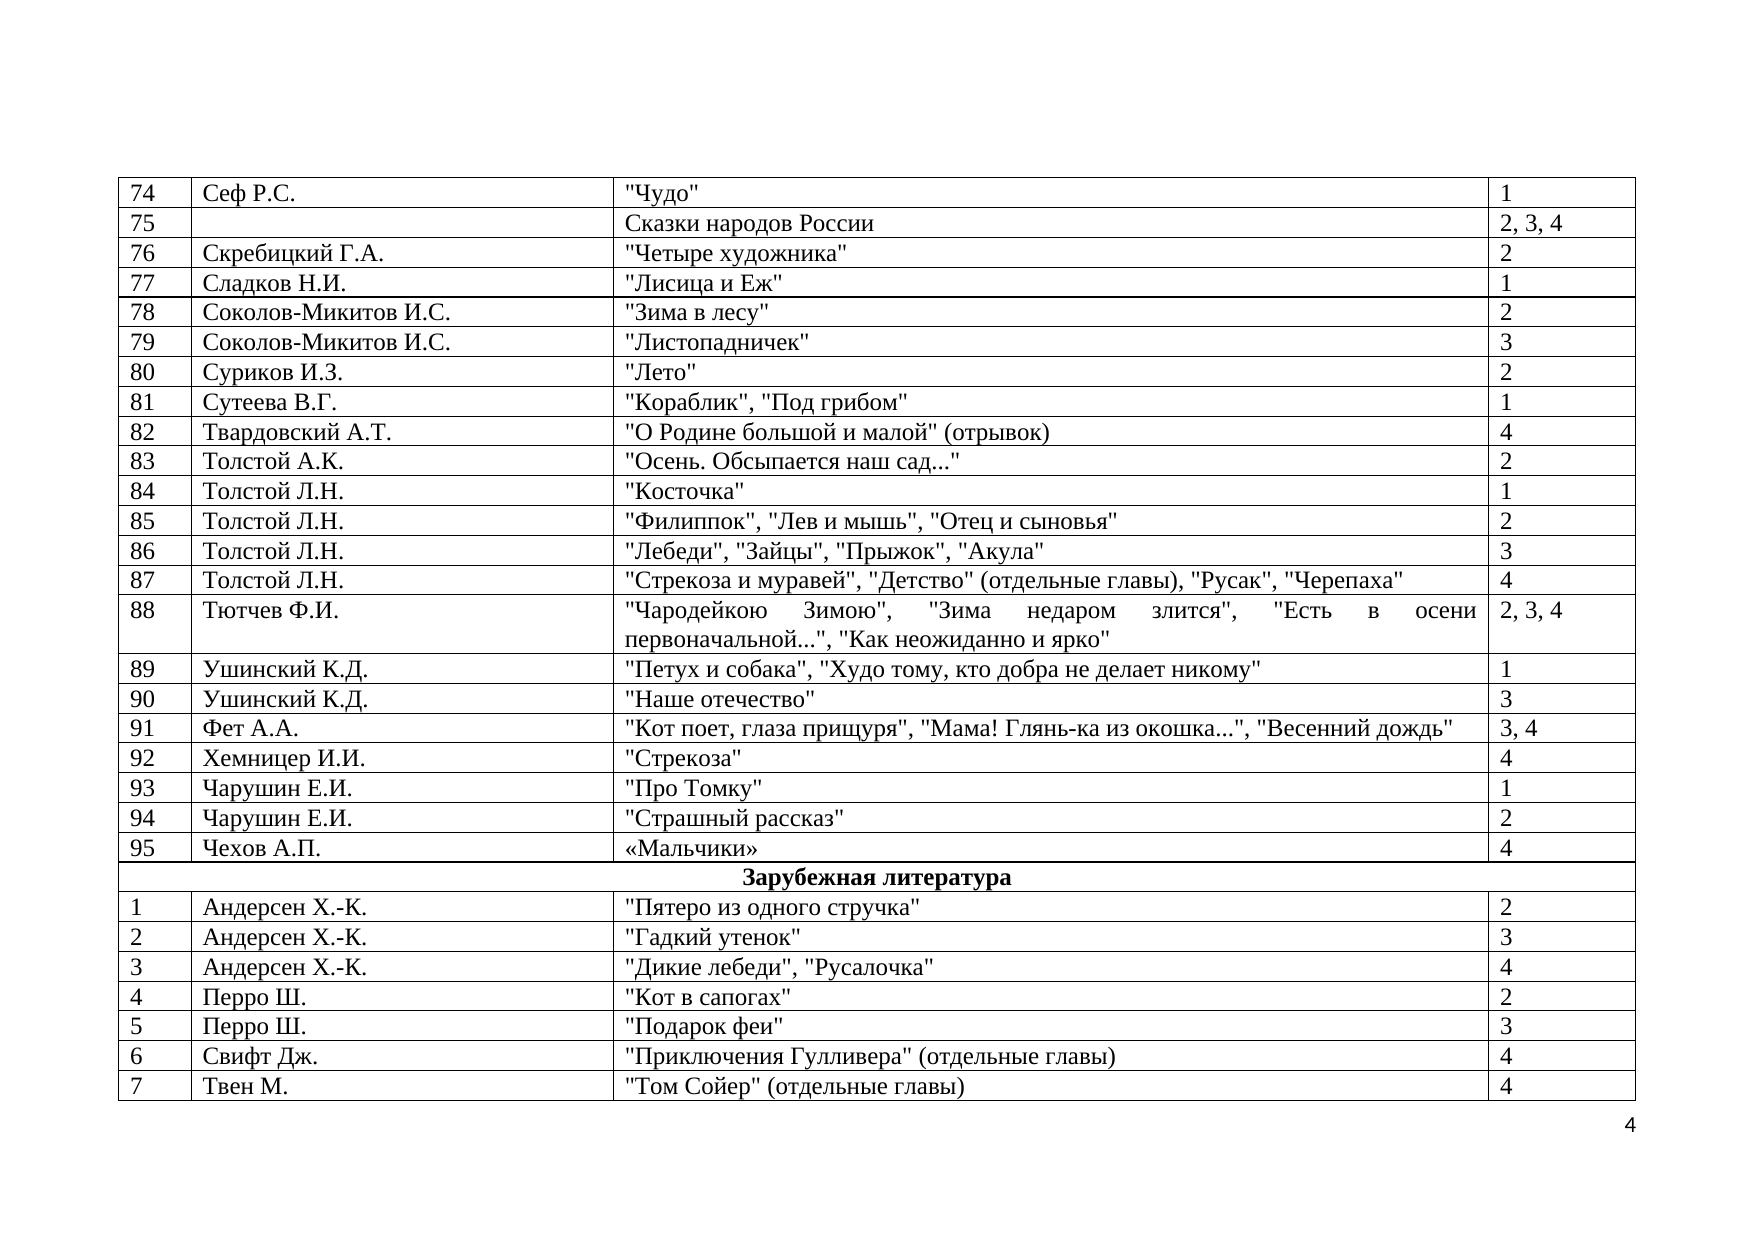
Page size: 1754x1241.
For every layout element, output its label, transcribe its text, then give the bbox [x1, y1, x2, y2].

table_cell 80 [119, 357, 191, 386]
table_cell "Про Томку" [614, 773, 1488, 802]
table_cell Соколов-Микитов И.С. [192, 298, 613, 326]
table_cell 75 [119, 208, 191, 237]
table_cell 2 [1489, 892, 1635, 921]
table_cell Толстой Л.Н. [192, 566, 613, 594]
table_cell "Наше отечество" [614, 684, 1488, 712]
table_cell "Дикие лебеди", "Русалочка" [614, 952, 1488, 981]
table_cell 4 [119, 982, 191, 1010]
table_cell 2 [1489, 357, 1635, 386]
table_cell Толстой Л.Н. [192, 536, 613, 564]
table_cell 86 [119, 536, 191, 564]
table_cell "Страшный рассказ" [614, 803, 1488, 832]
table_cell 1 [1489, 476, 1635, 505]
table_cell "Лебеди", "Зайцы", "Прыжок", "Акула" [614, 536, 1488, 564]
table_cell Суриков И.З. [192, 357, 613, 386]
table_cell 7 [119, 1071, 191, 1100]
table_cell 92 [119, 743, 191, 772]
table_cell 1 [1489, 654, 1635, 683]
table_cell 2, 3, 4 [1489, 208, 1635, 237]
table_cell Хемницер И.И. [192, 743, 613, 772]
table_cell 3 [1489, 922, 1635, 951]
table_cell "Чудо" [614, 178, 1488, 207]
table_cell 77 [119, 268, 191, 296]
table_cell 2 [1489, 803, 1635, 832]
table_cell "Четыре художника" [614, 238, 1488, 267]
table_cell "Подарок феи" [614, 1011, 1488, 1040]
table_cell 1 [119, 892, 191, 921]
table_cell Чарушин Е.И. [192, 803, 613, 832]
table_cell 4 [1489, 1071, 1635, 1100]
table_cell 3 [1489, 1011, 1635, 1040]
table_cell Ушинский К.Д. [192, 654, 613, 683]
table_cell "Петух и собака", "Худо тому, кто добра не делает никому" [614, 654, 1488, 683]
table_cell "Пятеро из одного стручка" [614, 892, 1488, 921]
table_cell Свифт Дж. [192, 1041, 613, 1070]
table_cell "Филиппок", "Лев и мышь", "Отец и сыновья" [614, 506, 1488, 535]
table_cell 2 [1489, 238, 1635, 267]
table_cell 88 [119, 595, 191, 653]
table_cell 85 [119, 506, 191, 535]
table_cell 95 [119, 833, 191, 861]
table_cell 91 [119, 714, 191, 742]
table_cell Чехов А.П. [192, 833, 613, 861]
table_cell «Мальчики» [614, 833, 1488, 861]
table_cell 83 [119, 446, 191, 475]
table_cell Твардовский А.Т. [192, 417, 613, 445]
table_cell 4 [1489, 417, 1635, 445]
table_cell Тютчев Ф.И. [192, 595, 613, 653]
table_cell "Стрекоза" [614, 743, 1488, 772]
table_cell "Том Сойер" (отдельные главы) [614, 1071, 1488, 1100]
table_cell "Зима в лесу" [614, 298, 1488, 326]
table_cell 6 [119, 1041, 191, 1070]
table_cell Сказки народов России [614, 208, 1488, 237]
table_cell "Кораблик", "Под грибом" [614, 387, 1488, 416]
table_cell 82 [119, 417, 191, 445]
table_cell Толстой Л.Н. [192, 506, 613, 535]
table_cell 2, 3, 4 [1489, 595, 1635, 653]
table_cell "Косточка" [614, 476, 1488, 505]
table_cell Сутеева В.Г. [192, 387, 613, 416]
table_cell "Осень. Обсыпается наш сад..." [614, 446, 1488, 475]
table_cell 89 [119, 654, 191, 683]
table_cell 3 [1489, 536, 1635, 564]
table_cell "Чародейкою Зимою", "Зима недаром злится", "Есть в осени первоначальной...", "Как неожиданно и ярко" [614, 595, 1488, 653]
table_cell 4 [1489, 1041, 1635, 1070]
table_cell 4 [1489, 566, 1635, 594]
table_cell "Листопадничек" [614, 327, 1488, 356]
table_cell "Кот поет, глаза прищуря", "Мама! Глянь-ка из окошка...", "Весенний дождь" [614, 714, 1488, 742]
table_cell Соколов-Микитов И.С. [192, 327, 613, 356]
table_cell Чарушин Е.И. [192, 773, 613, 802]
table_cell 2 [119, 922, 191, 951]
table_cell 4 [1489, 743, 1635, 772]
table_cell Перро Ш. [192, 982, 613, 1010]
table_cell 5 [119, 1011, 191, 1040]
table_cell Сеф Р.С. [192, 178, 613, 207]
table_cell 1 [1489, 178, 1635, 207]
table_cell 78 [119, 298, 191, 326]
table_cell Фет А.А. [192, 714, 613, 742]
table_cell 4 [1489, 833, 1635, 861]
table_cell Андерсен Х.-К. [192, 922, 613, 951]
table_cell 3, 4 [1489, 714, 1635, 742]
table_cell 3 [1489, 684, 1635, 712]
table_cell 84 [119, 476, 191, 505]
table_cell Андерсен Х.-К. [192, 952, 613, 981]
table_cell 3 [119, 952, 191, 981]
table_cell 81 [119, 387, 191, 416]
table_cell 79 [119, 327, 191, 356]
table_cell 3 [1489, 327, 1635, 356]
table_cell 2 [1489, 982, 1635, 1010]
table_cell "Гадкий утенок" [614, 922, 1488, 951]
table_cell "О Родине большой и малой" (отрывок) [614, 417, 1488, 445]
table_cell 93 [119, 773, 191, 802]
table_cell Перро Ш. [192, 1011, 613, 1040]
table_cell "Стрекоза и муравей", "Детство" (отдельные главы), "Русак", "Черепаха" [614, 566, 1488, 594]
table_cell 1 [1489, 773, 1635, 802]
table_cell 1 [1489, 387, 1635, 416]
table_cell Скребицкий Г.А. [192, 238, 613, 267]
table_cell 2 [1489, 446, 1635, 475]
table_cell "Лисица и Еж" [614, 268, 1488, 296]
table_cell "Кот в сапогах" [614, 982, 1488, 1010]
table_cell 4 [1489, 952, 1635, 981]
table_cell Толстой Л.Н. [192, 476, 613, 505]
table_cell Андерсен Х.-К. [192, 892, 613, 921]
table_cell 87 [119, 566, 191, 594]
table_cell Сладков Н.И. [192, 268, 613, 296]
table_cell 76 [119, 238, 191, 267]
table_cell Ушинский К.Д. [192, 684, 613, 712]
table_cell 94 [119, 803, 191, 832]
table_cell "Лето" [614, 357, 1488, 386]
table_cell 2 [1489, 298, 1635, 326]
table_cell 90 [119, 684, 191, 712]
table_cell Толстой А.К. [192, 446, 613, 475]
table_cell Зарубежная литература [119, 863, 1635, 891]
table_cell 2 [1489, 506, 1635, 535]
table_cell 74 [119, 178, 191, 207]
table_cell [192, 208, 613, 237]
table_cell 1 [1489, 268, 1635, 296]
table_cell "Приключения Гулливера" (отдельные главы) [614, 1041, 1488, 1070]
table_cell Твен М. [192, 1071, 613, 1100]
